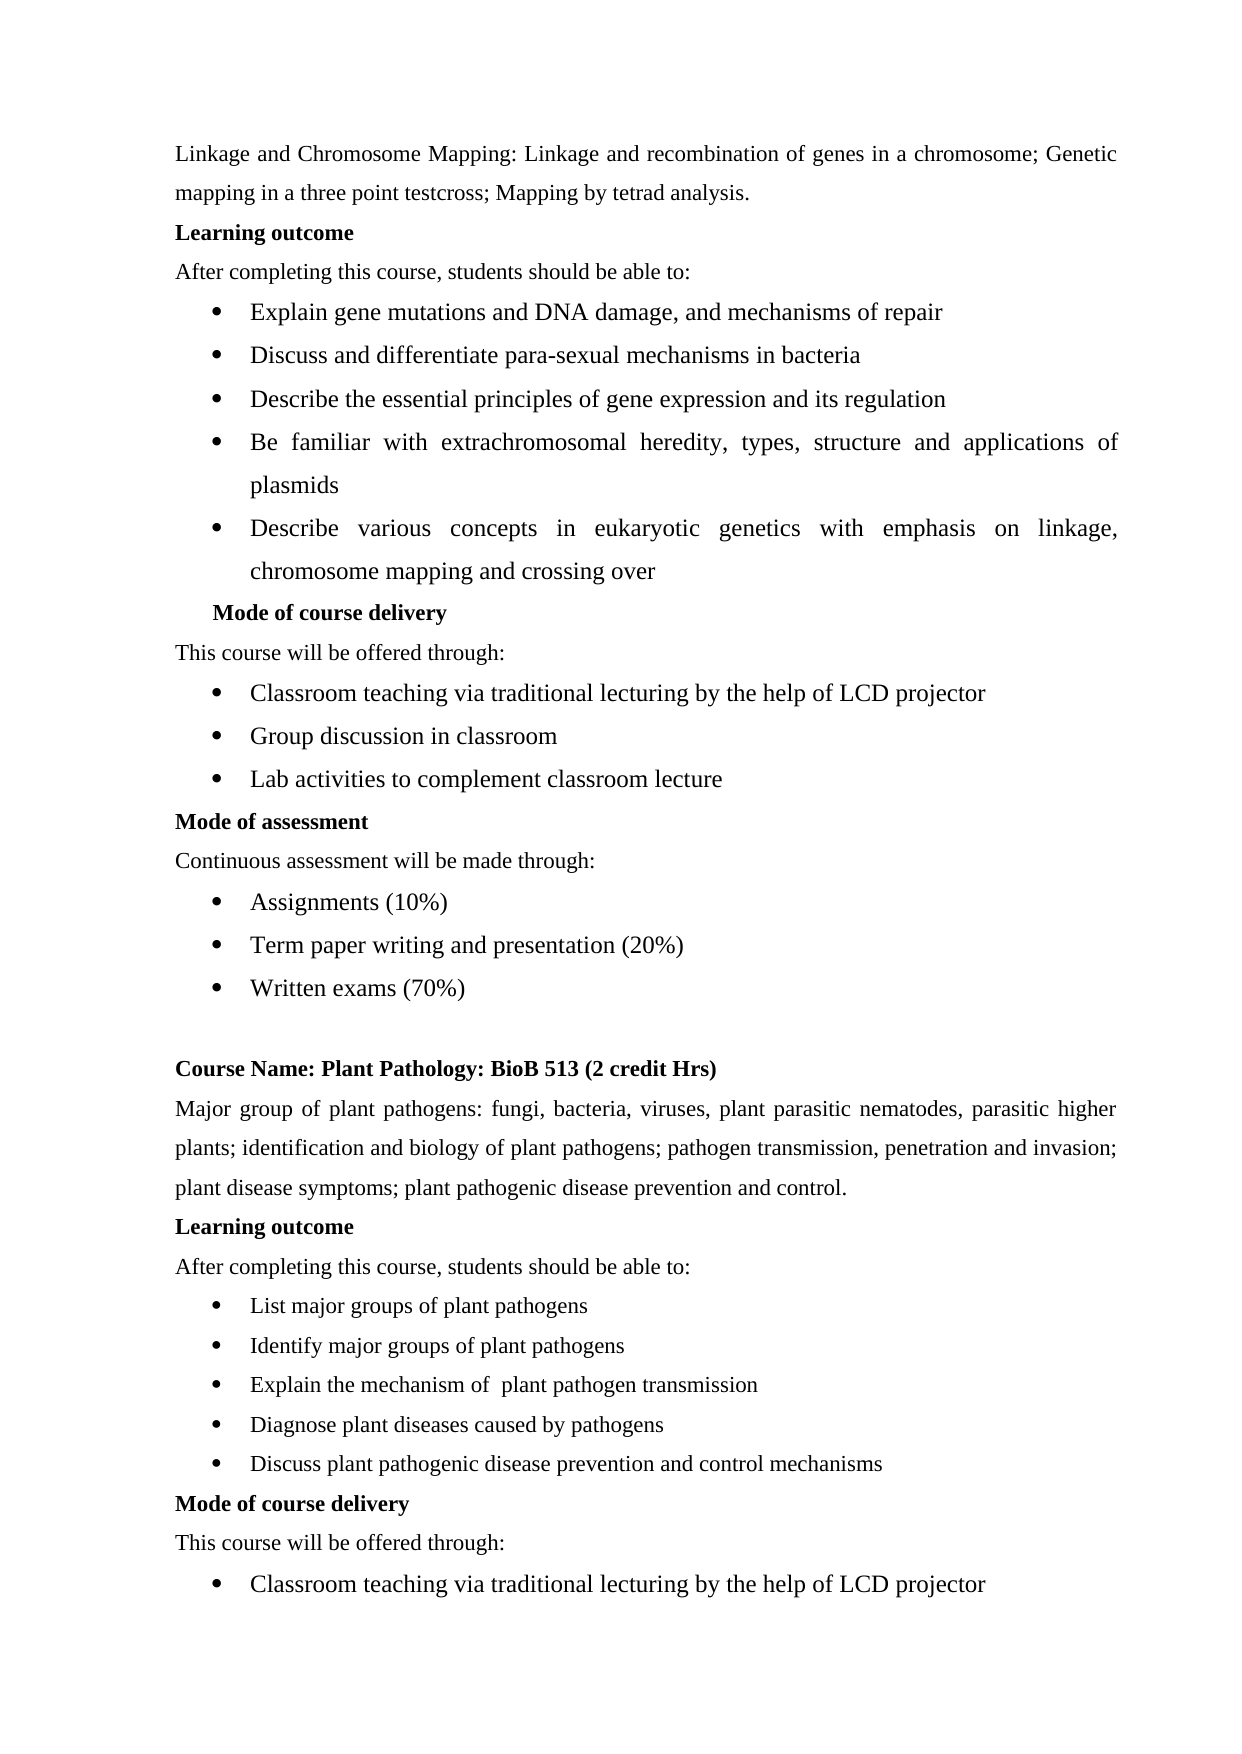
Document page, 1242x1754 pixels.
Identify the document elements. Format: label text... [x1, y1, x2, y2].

list Discuss plant pathogenic disease prevention and control mechanisms [212, 1450, 1119, 1477]
list Assignments (10%) [212, 887, 1119, 915]
list Describe various concepts in eukaryotic genetics with emphasis on linkage, chromosome mapping and crossing over [212, 513, 1119, 585]
list Discuss and differentiate para-sexual mechanisms in bacteria [212, 341, 1119, 369]
list Term paper writing and presentation (20%) [212, 930, 1119, 958]
text After completing this course, students should be able to: [175, 258, 1119, 284]
list Written exams (70%) [212, 973, 1119, 1002]
text Continuous assessment will be made through: [175, 847, 1119, 873]
list Diagnose plant diseases caused by pathogens [212, 1411, 1119, 1437]
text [175, 139, 1119, 205]
list Classroom teaching via traditional lecturing by the help of LCD projector [212, 678, 1119, 707]
text Major group of plant pathogens: fungi, bacteria, viruses, plant parasitic nematodes, parasitic higher plants; identification and biology of plant pathogens; pathogen transmission, penetration and invasion; plant disease symptoms; plant pathogenic disease prevention and control. [175, 1095, 1119, 1200]
text Mode of course delivery [212, 599, 1119, 626]
list Group discussion in classroom [212, 721, 1119, 750]
list Explain the mechanism of plant pathogen transmission [212, 1371, 1119, 1398]
list Explain gene mutations and DNA damage, and mechanisms of repair [212, 297, 1119, 326]
list Describe the essential principles of gene expression and its regulation [212, 384, 1119, 412]
list Lab activities to complement classroom lecture [212, 764, 1119, 793]
text Mode of course delivery [175, 1490, 1119, 1516]
list Be familiar with extrachromosomal heredity, types, structure and applications of plasmids [212, 427, 1119, 499]
list Identify major groups of plant pathogens [212, 1332, 1119, 1358]
text This course will be offered through: [175, 1529, 1119, 1556]
list Classroom teaching via traditional lecturing by the help of LCD projector [212, 1569, 1119, 1597]
list List major groups of plant pathogens [212, 1292, 1119, 1319]
text Mode of assessment [175, 808, 1119, 834]
text Learning outcome [175, 218, 1119, 245]
text Learning outcome [175, 1213, 1119, 1240]
text After completing this course, students should be able to: [175, 1253, 1119, 1279]
text This course will be offered through: [175, 639, 1119, 665]
text Course Name: Plant Pathology: BioB 513 (2 credit Hrs) [175, 1056, 1119, 1082]
